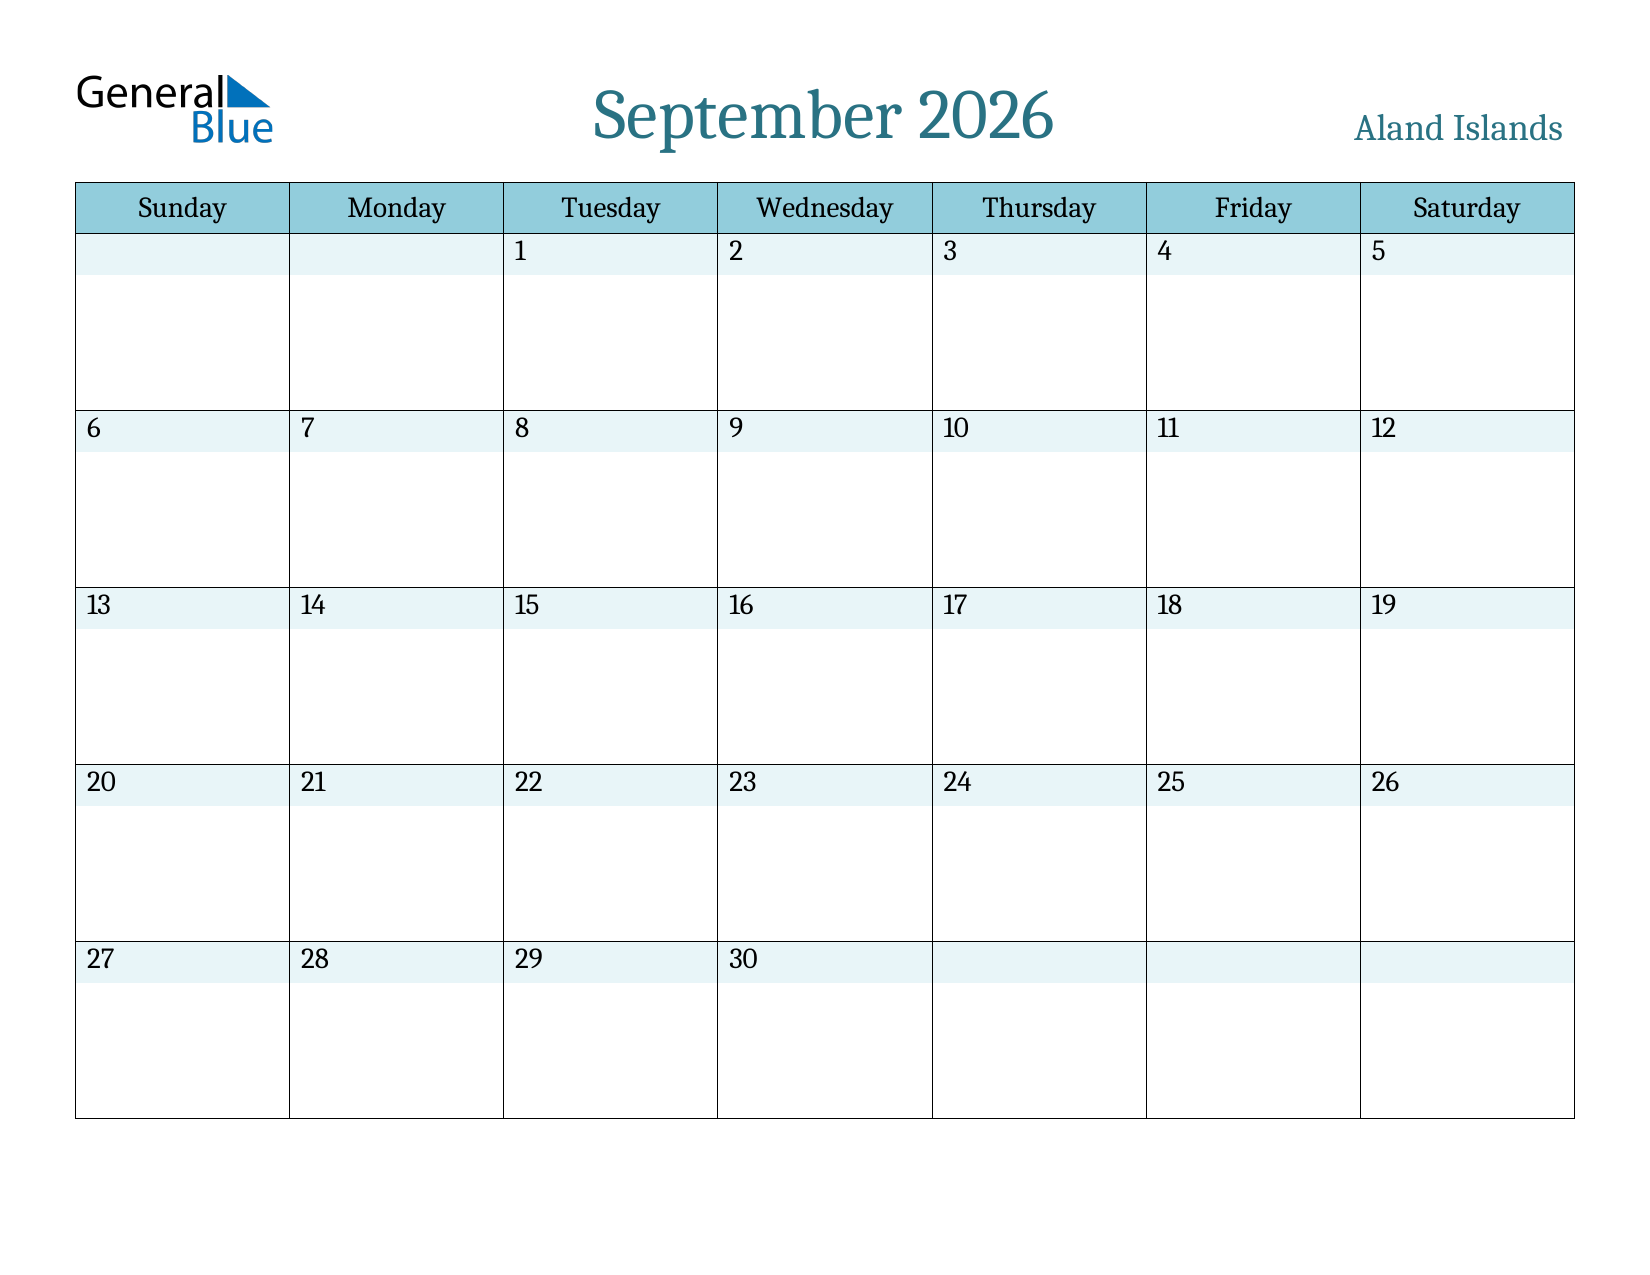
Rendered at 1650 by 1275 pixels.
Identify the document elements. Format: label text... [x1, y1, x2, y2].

table_cell [76, 983, 289, 1118]
table_cell 4 [1147, 234, 1360, 275]
table_cell Monday [290, 183, 503, 233]
table_cell 14 [290, 588, 503, 629]
table_cell [76, 452, 289, 587]
table_cell Tuesday [504, 183, 717, 233]
table_header Aland Islands [1146, 75, 1574, 182]
table_cell 16 [718, 588, 932, 629]
table_cell 11 [1147, 411, 1360, 452]
table_cell 24 [933, 765, 1146, 806]
table_cell 26 [1361, 765, 1574, 806]
table_cell 30 [718, 942, 932, 983]
table_header September 2026 [504, 75, 1146, 182]
table_cell [290, 234, 503, 275]
table_cell [504, 452, 717, 587]
table_cell [1361, 983, 1574, 1118]
table_cell Sunday [76, 183, 289, 233]
table_cell [504, 806, 717, 941]
table_cell 27 [76, 942, 289, 983]
picture [77, 75, 273, 143]
table_cell 1 [504, 234, 717, 275]
table_cell [933, 275, 1146, 410]
table_cell 20 [76, 765, 289, 806]
table_cell Saturday [1361, 183, 1574, 233]
table_cell 15 [504, 588, 717, 629]
table_cell 2 [718, 234, 932, 275]
table_cell 3 [933, 234, 1146, 275]
table_cell 10 [933, 411, 1146, 452]
table_cell [933, 983, 1146, 1118]
table_cell [290, 629, 503, 764]
table_cell 5 [1361, 234, 1574, 275]
table_cell [1361, 452, 1574, 587]
table_cell [1147, 452, 1360, 587]
table_cell [76, 275, 289, 410]
table_cell [290, 452, 503, 587]
table_cell Thursday [933, 183, 1146, 233]
table_cell [718, 275, 932, 410]
table_cell [290, 275, 503, 410]
table_cell [504, 275, 717, 410]
table_cell [1147, 942, 1360, 983]
table_cell [290, 983, 503, 1118]
table_cell [718, 629, 932, 764]
table_cell [1147, 806, 1360, 941]
table_cell Wednesday [718, 183, 932, 233]
table_cell [718, 806, 932, 941]
table_cell 29 [504, 942, 717, 983]
table_cell 6 [76, 411, 289, 452]
table_cell [76, 629, 289, 764]
table_cell [718, 983, 932, 1118]
table_cell 12 [1361, 411, 1574, 452]
table_cell 13 [76, 588, 289, 629]
table_cell [504, 629, 717, 764]
table_cell 21 [290, 765, 503, 806]
table_cell [1361, 275, 1574, 410]
table_cell Friday [1147, 183, 1360, 233]
table_cell [76, 806, 289, 941]
table_cell [290, 806, 503, 941]
table_cell 8 [504, 411, 717, 452]
table_cell [933, 629, 1146, 764]
table_cell 9 [718, 411, 932, 452]
table_cell 7 [290, 411, 503, 452]
table_cell [718, 452, 932, 587]
table_cell [1147, 983, 1360, 1118]
table_cell 25 [1147, 765, 1360, 806]
table_cell [76, 234, 289, 275]
table_cell [933, 942, 1146, 983]
table_cell 28 [290, 942, 503, 983]
table_cell [933, 452, 1146, 587]
table_cell [933, 806, 1146, 941]
table_cell [1361, 942, 1574, 983]
table_cell [1361, 806, 1574, 941]
table_cell [1361, 629, 1574, 764]
table_cell [504, 983, 717, 1118]
table_cell 23 [718, 765, 932, 806]
table_cell 17 [933, 588, 1146, 629]
table_cell [1147, 629, 1360, 764]
table_cell 18 [1147, 588, 1360, 629]
table_cell 19 [1361, 588, 1574, 629]
table_cell 22 [504, 765, 717, 806]
table_cell [1147, 275, 1360, 410]
table_header [76, 75, 503, 182]
